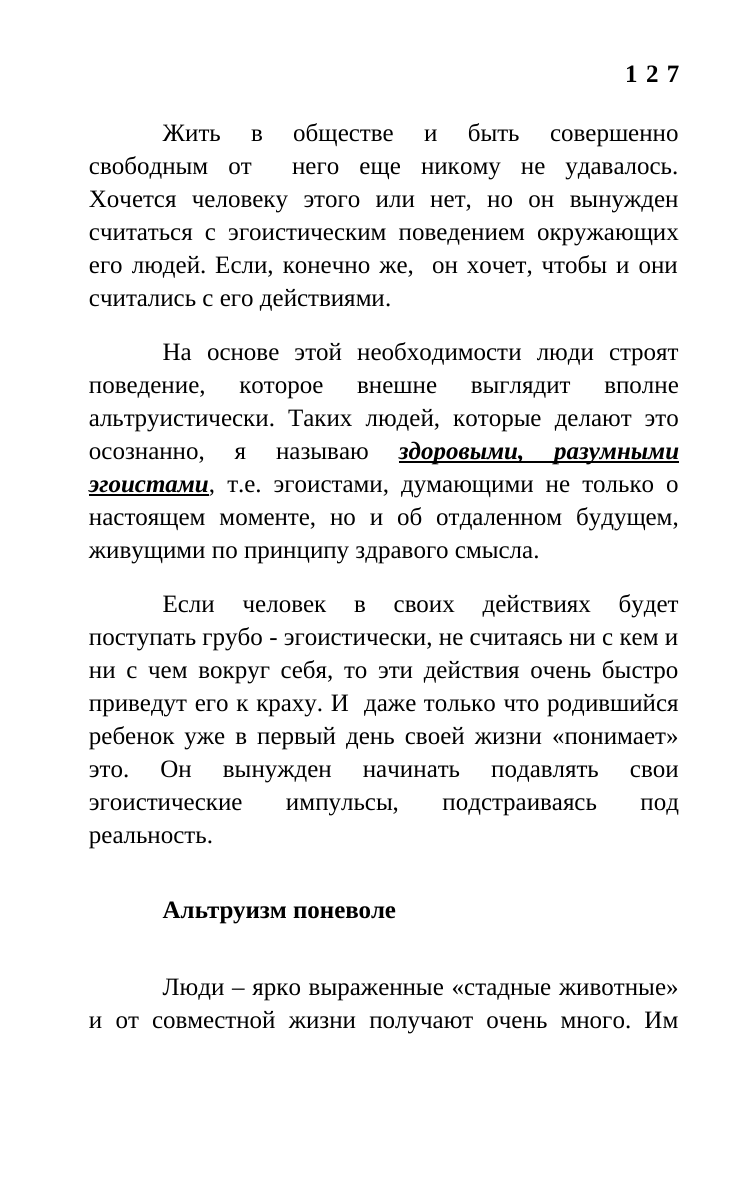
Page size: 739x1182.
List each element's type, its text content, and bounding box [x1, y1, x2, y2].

text Альтруизм поневоле [89, 895, 679, 924]
text Если человек в своих действиях будет поступать грубо - эгоистически, не считаясь ни с кем и ни с чем вокруг себя, то эти действия очень быстро приведут его к краху. И даже только что родившийся ребенок уже в первый день своей жизни «понимает» это. Он вынужден начинать подавлять свои эгоистические импульсы, подстраиваясь под реальность. [89, 589, 679, 849]
text Жить в обществе и быть совершенно свободным от него еще никому не удавалось. Хочется человеку этого или нет, но он вынужден считаться с эгоистическим поведением окружающих его людей. Если, конечно же, он хочет, чтобы и они считались с его действиями. [89, 118, 679, 312]
text На основе этой необходимости люди строят поведение, которое внешне выглядит вполне альтруистически. Таких людей, которые делают это осознанно, я называю здоровыми, разумными эгоистами, т.е. эгоистами, думающими не только о настоящем моменте, но и об отдаленном будущем, живущими по принципу здравого смысла. [89, 337, 679, 564]
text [89, 972, 679, 1033]
